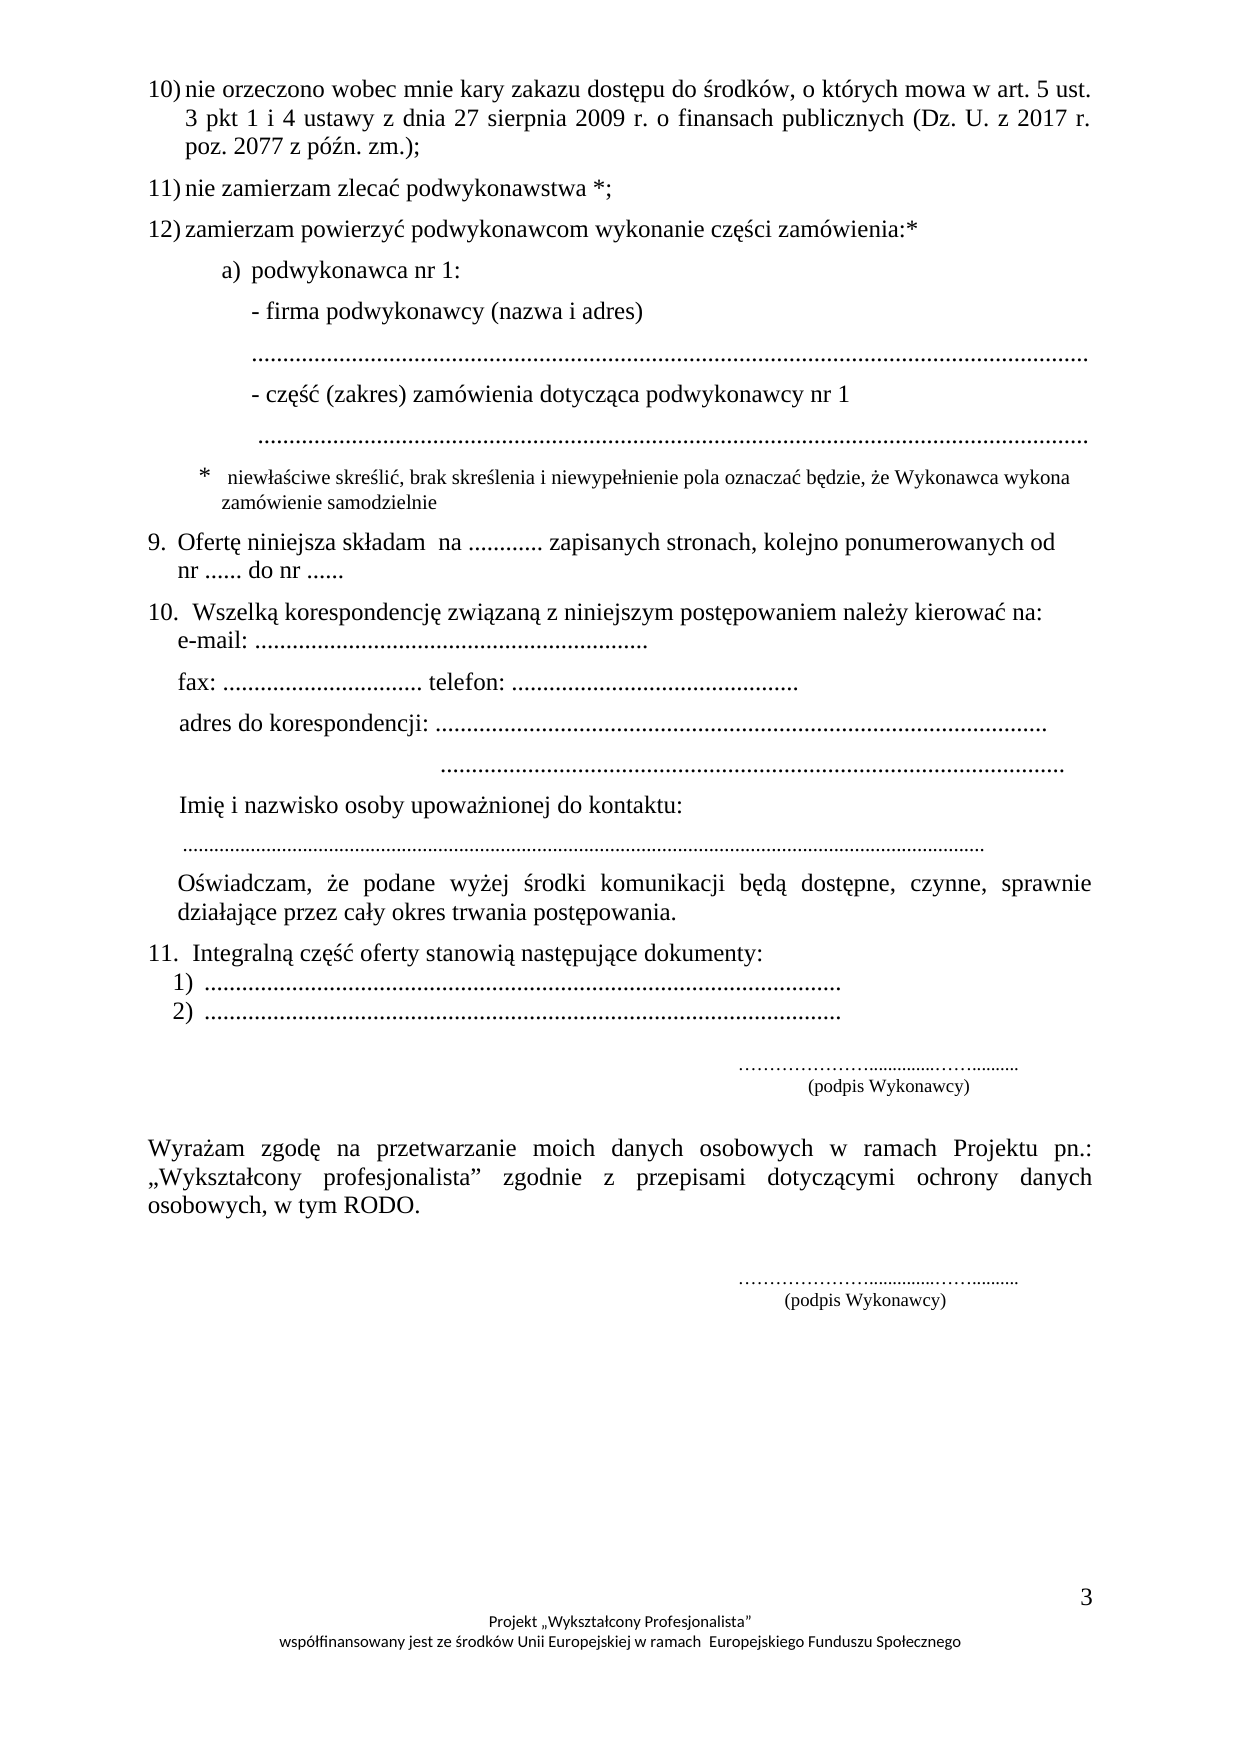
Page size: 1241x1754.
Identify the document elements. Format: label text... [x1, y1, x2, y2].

text Imię i nazwisko osoby upoważnionej do kontaktu: [148, 790, 1093, 819]
text fax: ................................ telefon: .............................................. [177, 667, 1093, 695]
list ...................................................................................................... [172, 967, 1093, 996]
text - część (zakres) zamówienia dotycząca podwykonawcy nr 1 [251, 379, 1093, 408]
list podwykonawca nr 1: [221, 255, 1093, 284]
text Wyrażam zgodę na przetwarzanie moich danych osobowych w ramach Projektu pn.: „Wykształcony profesjonalista” zgodnie z przepisami dotyczącymi ochrony danych osobowych, w tym RODO. [148, 1133, 1093, 1219]
text - firma podwykonawcy (nazwa i adres) [251, 296, 1093, 325]
text …………………..............…….......... [738, 1053, 1093, 1075]
text (podpis Wykonawcy) [738, 1289, 1093, 1310]
text …………………..............…….......... [738, 1267, 1093, 1289]
list ...................................................................................................... [172, 996, 1093, 1024]
text ..................................................................................................................................... [251, 420, 1093, 449]
text .......................................................................................................................................................... [177, 832, 1093, 856]
list zamierzam powierzyć podwykonawcom wykonanie części zamówienia:* [148, 214, 1093, 243]
text Oświadczam, że podane wyżej środki komunikacji będą dostępne, czynne, sprawnie działające przez cały okres trwania postępowania. [177, 868, 1093, 926]
list Integralną część oferty stanowią następujące dokumenty: [148, 938, 1093, 967]
list Wszelką korespondencję związaną z niniejszym postępowaniem należy kierować na: e-mail: ............................................................... [148, 597, 1093, 654]
text ...................................................................................................................................... [251, 338, 1093, 366]
list nie zamierzam zlecać podwykonawstwa *; [148, 173, 1093, 201]
list Ofertę niniejsza składam na ............ zapisanych stronach, kolejno ponumerowanych od nr ...... do nr ...... [148, 527, 1093, 584]
list nie orzeczono wobec mnie kary zakazu dostępu do środków, o których mowa w art. 5 ust. 3 pkt 1 i 4 ustawy z dnia 27 sierpnia 2009 r. o finansach publicznych (Dz. U. z 2017 r. poz. 2077 z późn. zm.); [148, 74, 1093, 160]
text * niewłaściwe skreślić, brak skreślenia i niewypełnienie pola oznaczać będzie, że Wykonawca wykona zamówienie samodzielnie [192, 461, 1093, 514]
text .................................................................................................... [177, 749, 1093, 778]
text (podpis Wykonawcy) [738, 1075, 1093, 1096]
text adres do korespondencji: .................................................................................................. [148, 708, 1093, 737]
